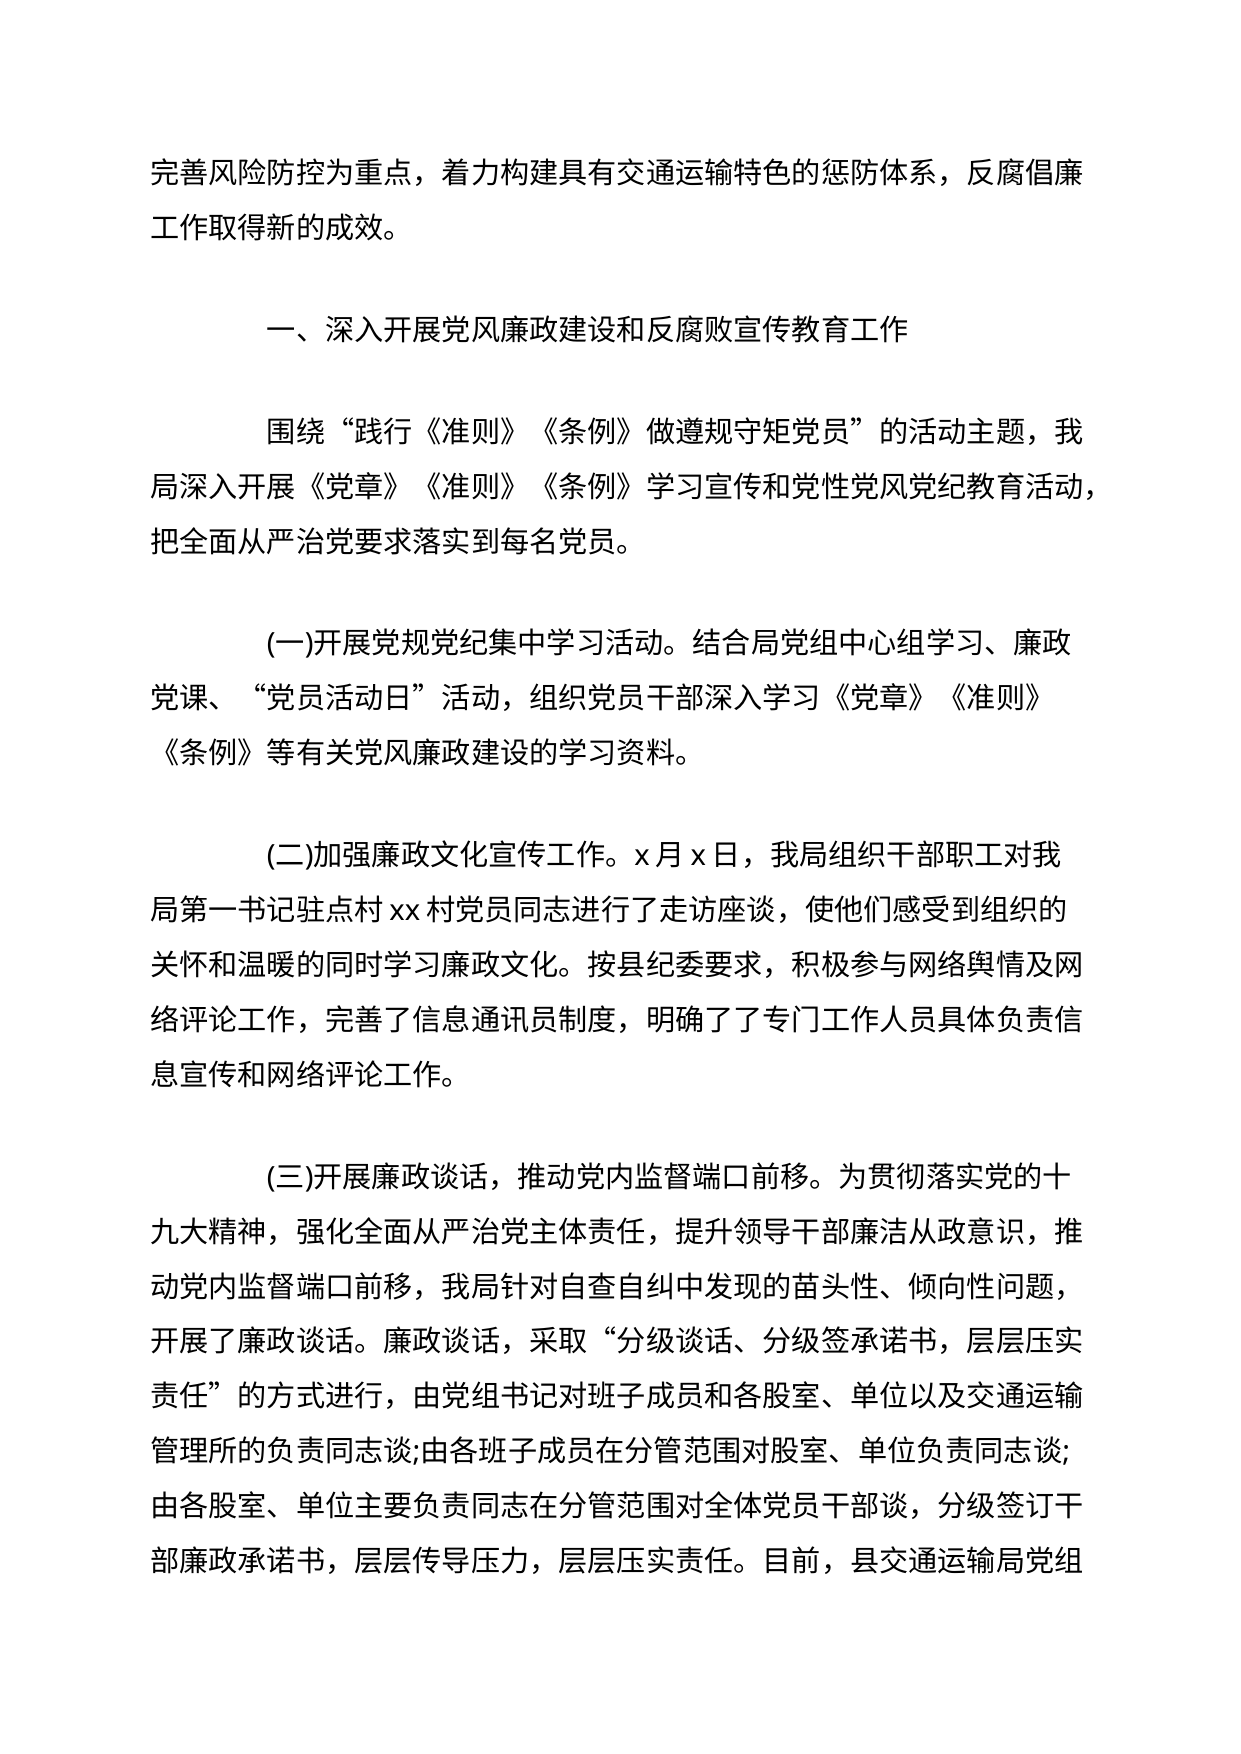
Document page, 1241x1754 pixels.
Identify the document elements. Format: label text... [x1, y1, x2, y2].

text 一、深入开展党风廉政建设和反腐败宣传教育工作 [150, 307, 1090, 349]
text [150, 1153, 1090, 1580]
text (一)开展党规党纪集中学习活动。结合局党组中心组学习、廉政党课、“党员活动日”活动，组织党员干部深入学习《党章》《准则》《条例》等有关党风廉政建设的学习资料。 [150, 620, 1090, 772]
text 围绕“践行《准则》《条例》做遵规守矩党员”的活动主题，我局深入开展《党章》《准则》《条例》学习宣传和党性党风党纪教育活动，把全面从严治党要求落实到每名党员。 [150, 408, 1090, 561]
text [150, 150, 1090, 247]
text (二)加强廉政文化宣传工作。x月x日，我局组织干部职工对我局第一书记驻点村xx村党员同志进行了走访座谈，使他们感受到组织的关怀和温暖的同时学习廉政文化。按县纪委要求，积极参与网络舆情及网络评论工作，完善了信息通讯员制度，明确了了专门工作人员具体负责信息宣传和网络评论工作。 [150, 832, 1090, 1094]
